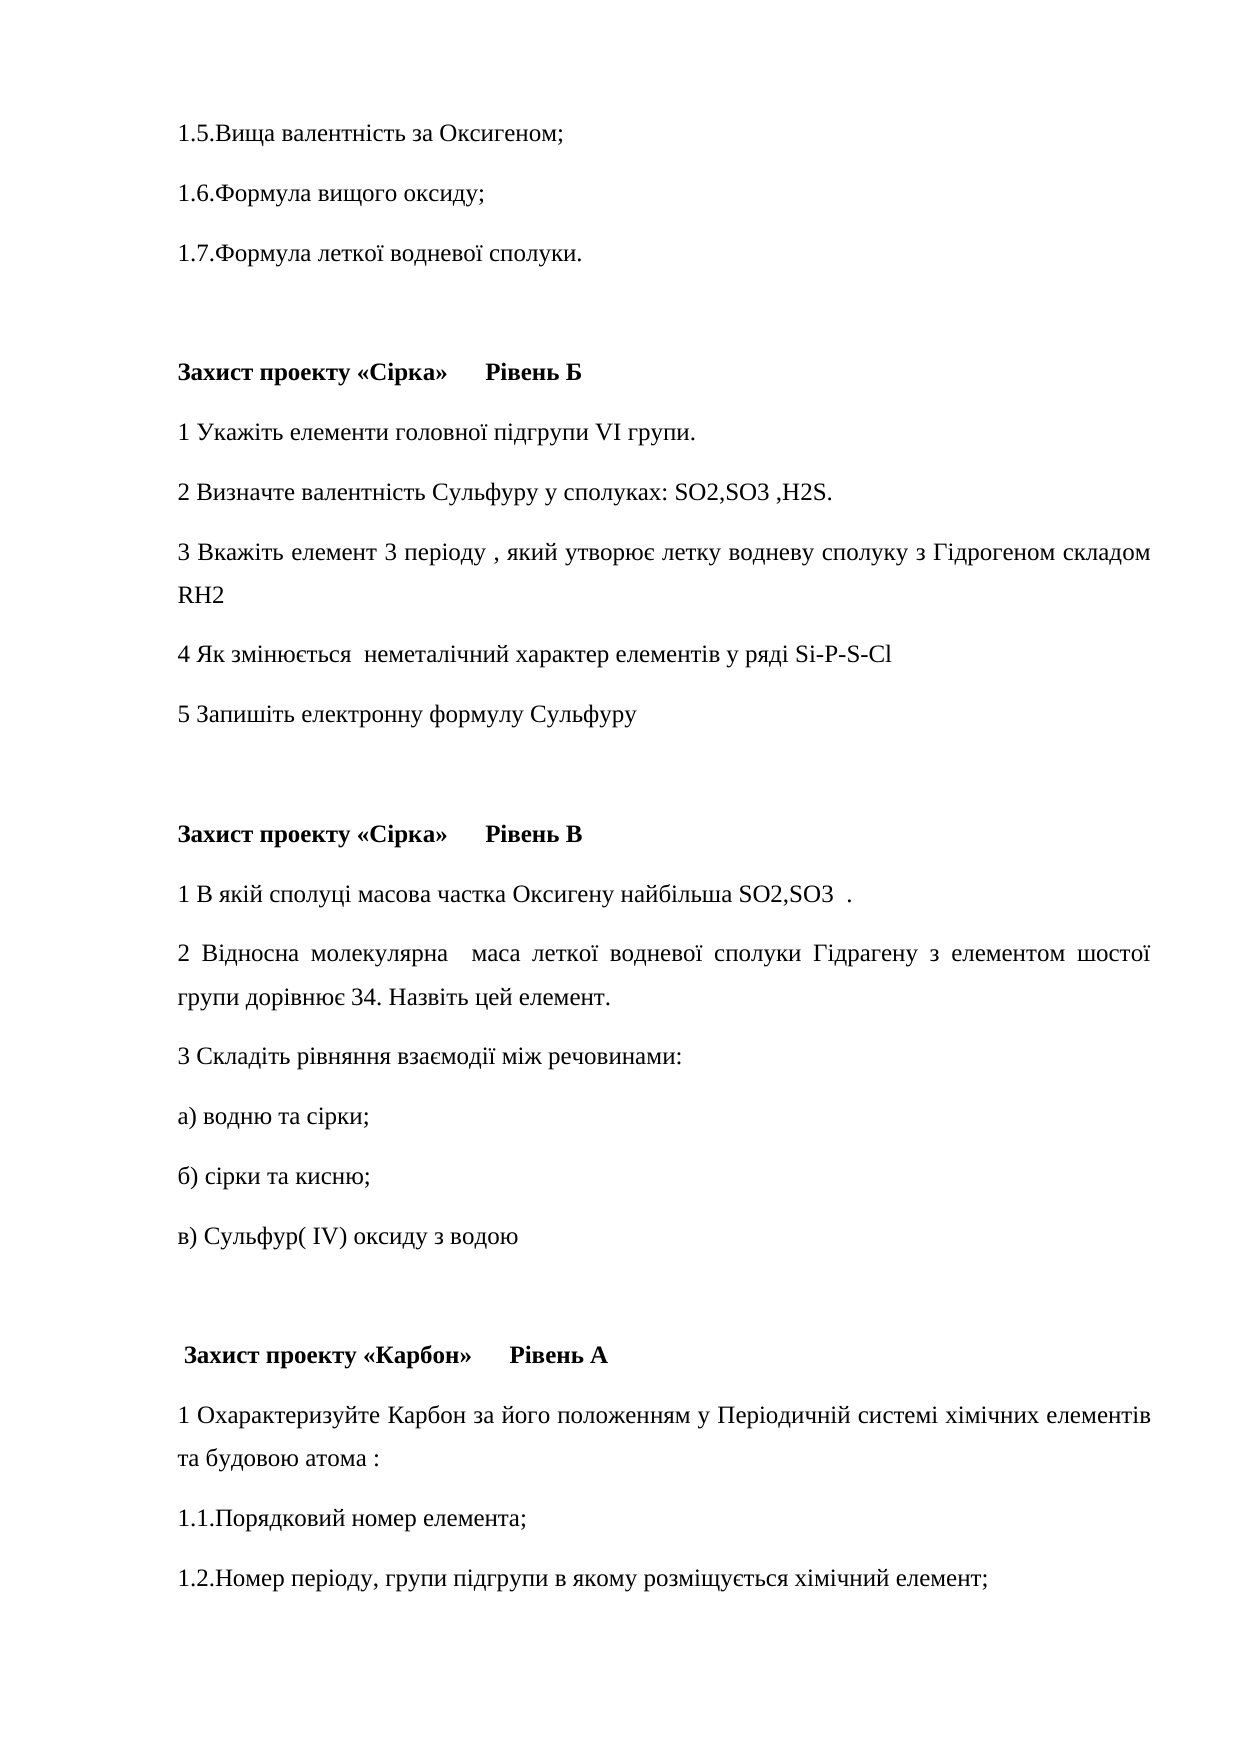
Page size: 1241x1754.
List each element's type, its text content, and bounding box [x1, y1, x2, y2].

text 3 Складіть рівняння взаємодії між речовинами: [177, 1041, 1152, 1070]
text Захист проекту «Сірка» Рівень В [177, 819, 1152, 848]
text а) водню та сірки; [177, 1101, 1152, 1130]
text 1.5.Вища валентність за Оксигеном; [177, 118, 1152, 147]
text б) сірки та кисню; [177, 1161, 1152, 1190]
text в) Сульфур( IV) оксиду з водою [177, 1221, 1152, 1249]
text 4 Як змінюється неметалічний характер елементів у ряді Si-P-S-Cl [177, 639, 1152, 668]
text 1.1.Порядковий номер елемента; [177, 1503, 1152, 1532]
text 1 Охарактеризуйте Карбон за його положенням у Періодичній системі хімічних елементів та будовою атома : [177, 1400, 1152, 1472]
text 2 Визначте валентність Сульфуру у сполуках: SO2,SO3 ,H2S. [177, 477, 1152, 506]
text 1 В якій сполуці масова частка Оксигену найбільша SO2,SO3 . [177, 879, 1152, 907]
text Захист проекту «Карбон» Рівень А [177, 1340, 1152, 1369]
text Захист проекту «Сірка» Рівень Б [177, 357, 1152, 386]
text 3 Вкажіть елемент 3 періоду , який утворює летку водневу сполуку з Гідрогеном складом RH2 [177, 537, 1152, 608]
text 1.7.Формула леткої водневої сполуки. [177, 238, 1152, 266]
text 1.6.Формула вищого оксиду; [177, 178, 1152, 207]
text 1.2.Номер періоду, групи підгрупи в якому розміщується хімічний елемент; [177, 1563, 1152, 1592]
text 5 Запишіть електронну формулу Сульфуру [177, 699, 1152, 728]
text 2 Відносна молекулярна маса леткої водневої сполуки Гідрагену з елементом шостої групи дорівнює 34. Назвіть цей елемент. [177, 938, 1152, 1010]
text 1 Укажіть елементи головної підгрупи VI групи. [177, 417, 1152, 446]
